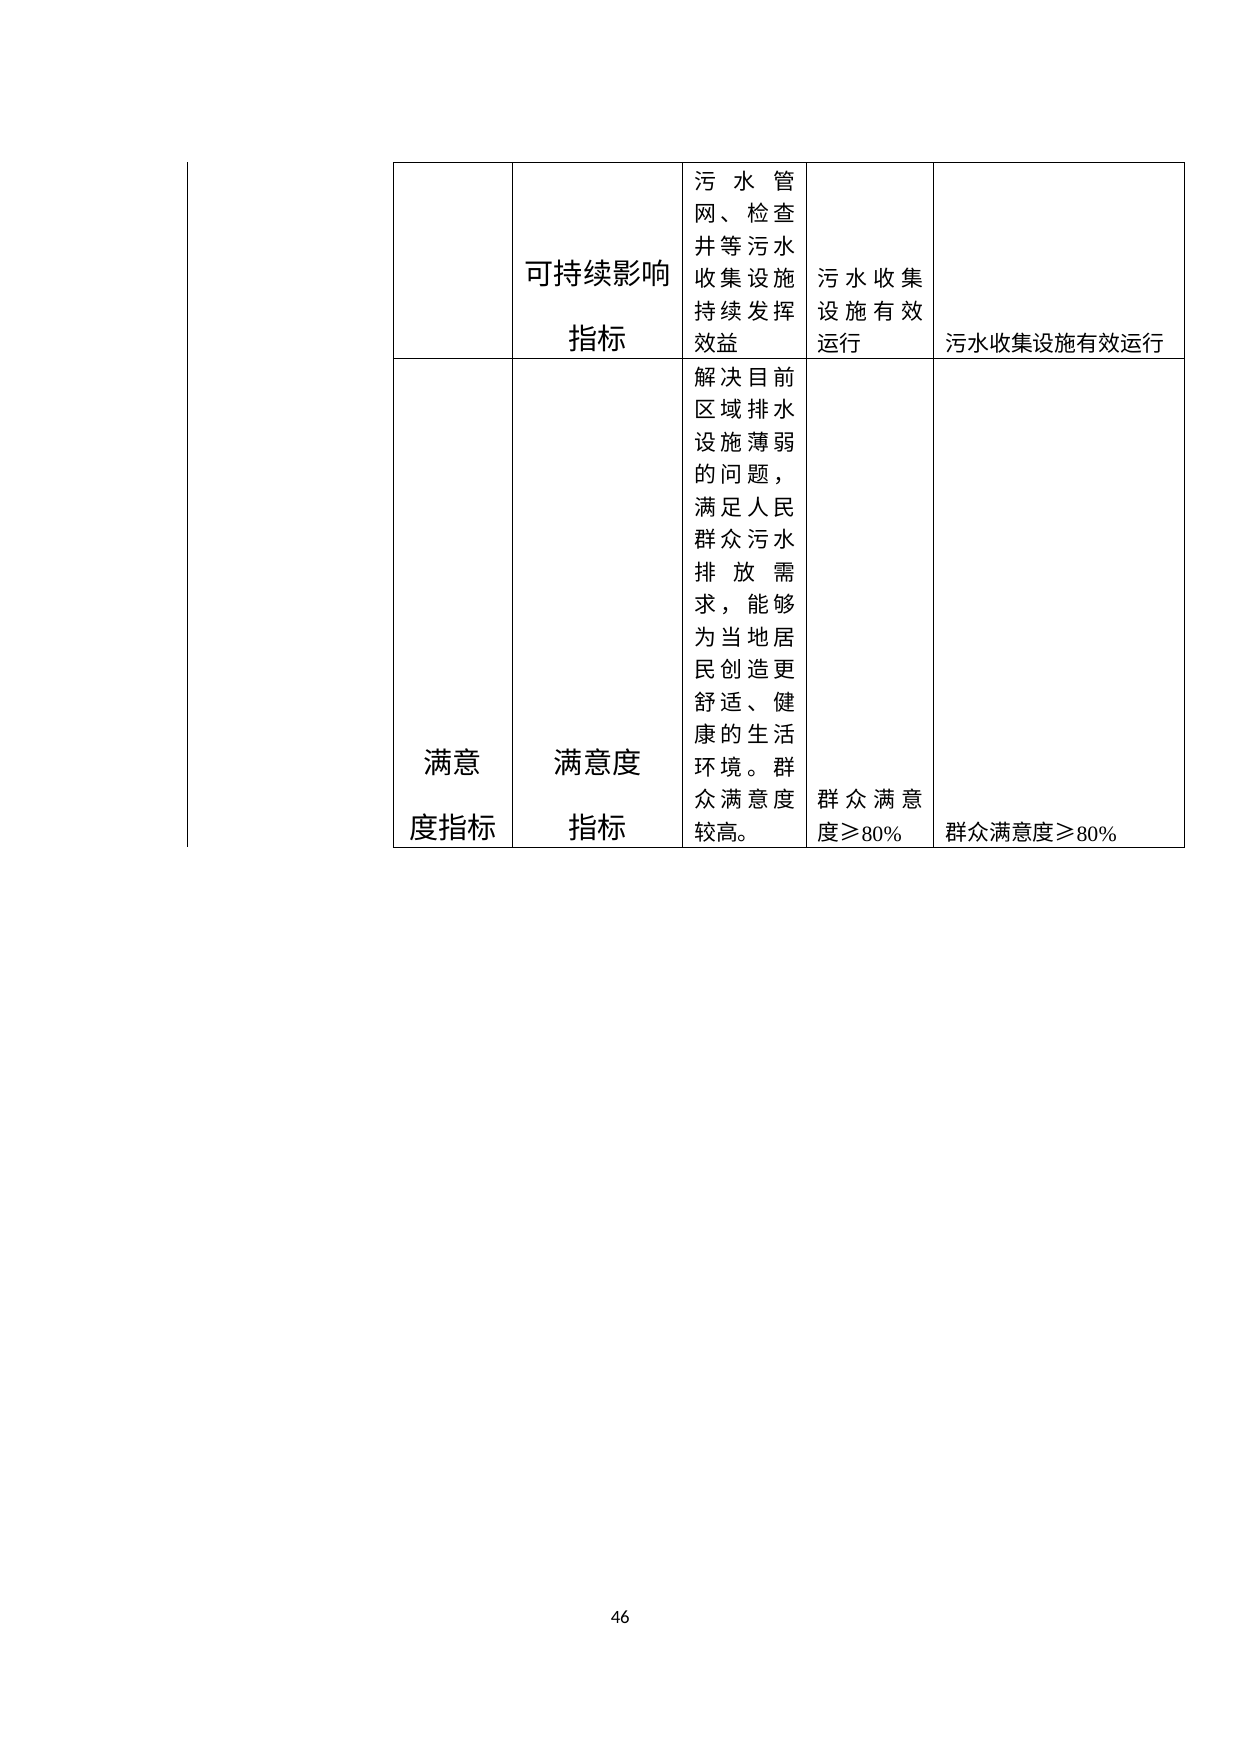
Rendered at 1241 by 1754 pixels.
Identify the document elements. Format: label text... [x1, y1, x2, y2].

table_cell 满意 度指标 [394, 359, 512, 847]
table_cell 可持续影响 指标 [513, 163, 682, 358]
table_cell 污水收集设施有效运行 [934, 163, 1184, 358]
table_cell 满意度 指标 [513, 359, 682, 847]
table_cell 群众满意度≥80% [807, 359, 933, 847]
table_cell 解决目前区域排水设施薄弱的问题，满足人民群众污水排放需求，能够为当地居民创造更舒适、健康的生活环境。群众满意度较高。 [683, 359, 806, 847]
table_cell 群众满意度≥80% [934, 359, 1184, 847]
table_cell 污水管网、检查井等污水收集设施持续发挥效益 [683, 163, 806, 358]
table_cell 污水收集设施有效运行 [807, 163, 933, 358]
